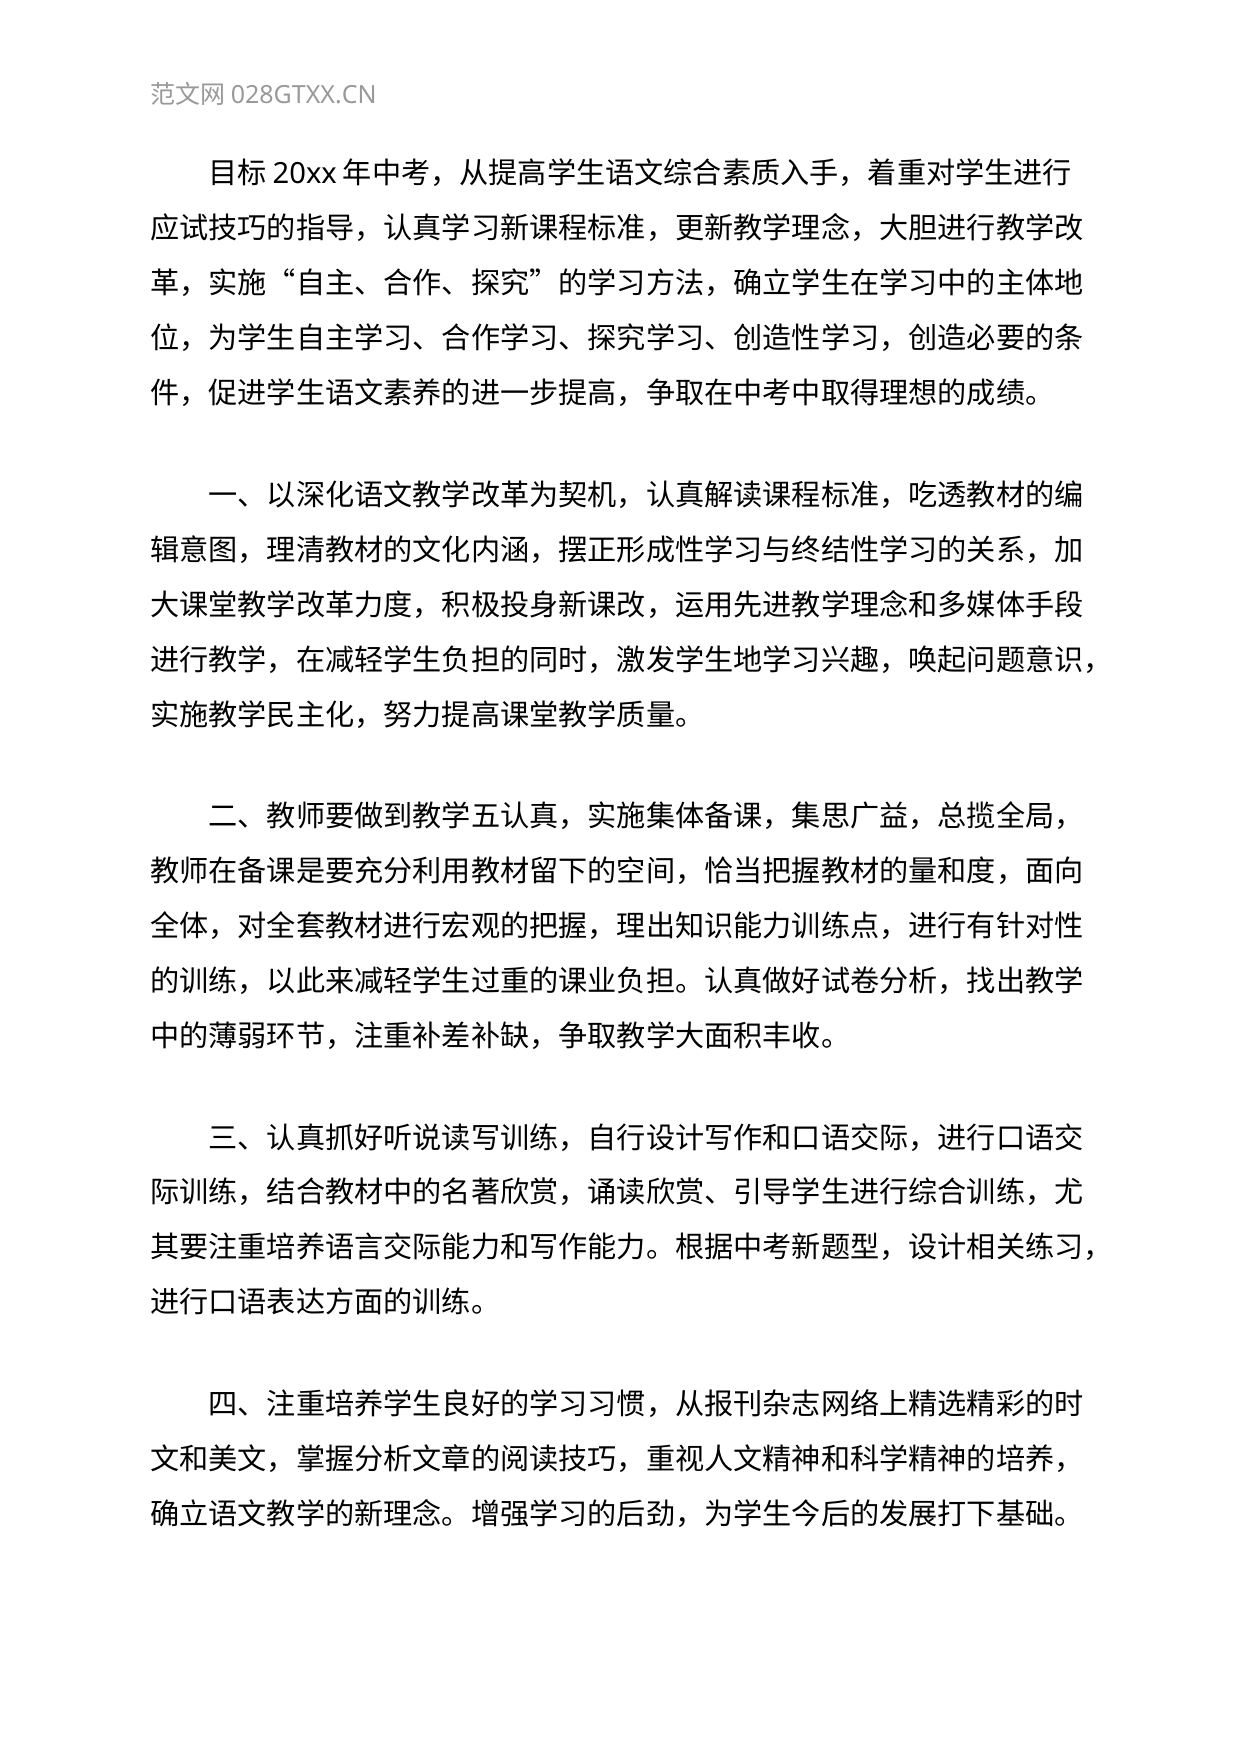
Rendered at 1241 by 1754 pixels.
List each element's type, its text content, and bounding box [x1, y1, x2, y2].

text 目标20xx年中考，从提高学生语文综合素质入手，着重对学生进行应试技巧的指导，认真学习新课程标准，更新教学理念，大胆进行教学改革，实施“自主、合作、探究”的学习方法，确立学生在学习中的主体地位，为学生自主学习、合作学习、探究学习、创造性学习，创造必要的条件，促进学生语文素养的进一步提高，争取在中考中取得理想的成绩。 [150, 150, 1090, 412]
text 四、注重培养学生良好的学习习惯，从报刊杂志网络上精选精彩的时文和美文，掌握分析文章的阅读技巧，重视人文精神和科学精神的培养，确立语文教学的新理念。增强学习的后劲，为学生今后的发展打下基础。 [150, 1381, 1090, 1533]
text 一、以深化语文教学改革为契机，认真解读课程标准，吃透教材的编辑意图，理清教材的文化内涵，摆正形成性学习与终结性学习的关系，加大课堂教学改革力度，积极投身新课改，运用先进教学理念和多媒体手段进行教学，在减轻学生负担的同时，激发学生地学习兴趣，唤起问题意识，实施教学民主化，努力提高课堂教学质量。 [150, 471, 1090, 733]
text 二、教师要做到教学五认真，实施集体备课，集思广益，总揽全局，教师在备课是要充分利用教材留下的空间，恰当把握教材的量和度，面向全体，对全套教材进行宏观的把握，理出知识能力训练点，进行有针对性的训练，以此来减轻学生过重的课业负担。认真做好试卷分析，找出教学中的薄弱环节，注重补差补缺，争取教学大面积丰收。 [150, 793, 1090, 1055]
text 三、认真抓好听说读写训练，自行设计写作和口语交际，进行口语交际训练，结合教材中的名著欣赏，诵读欣赏、引导学生进行综合训练，尤其要注重培养语言交际能力和写作能力。根据中考新题型，设计相关练习，进行口语表达方面的训练。 [150, 1114, 1090, 1321]
